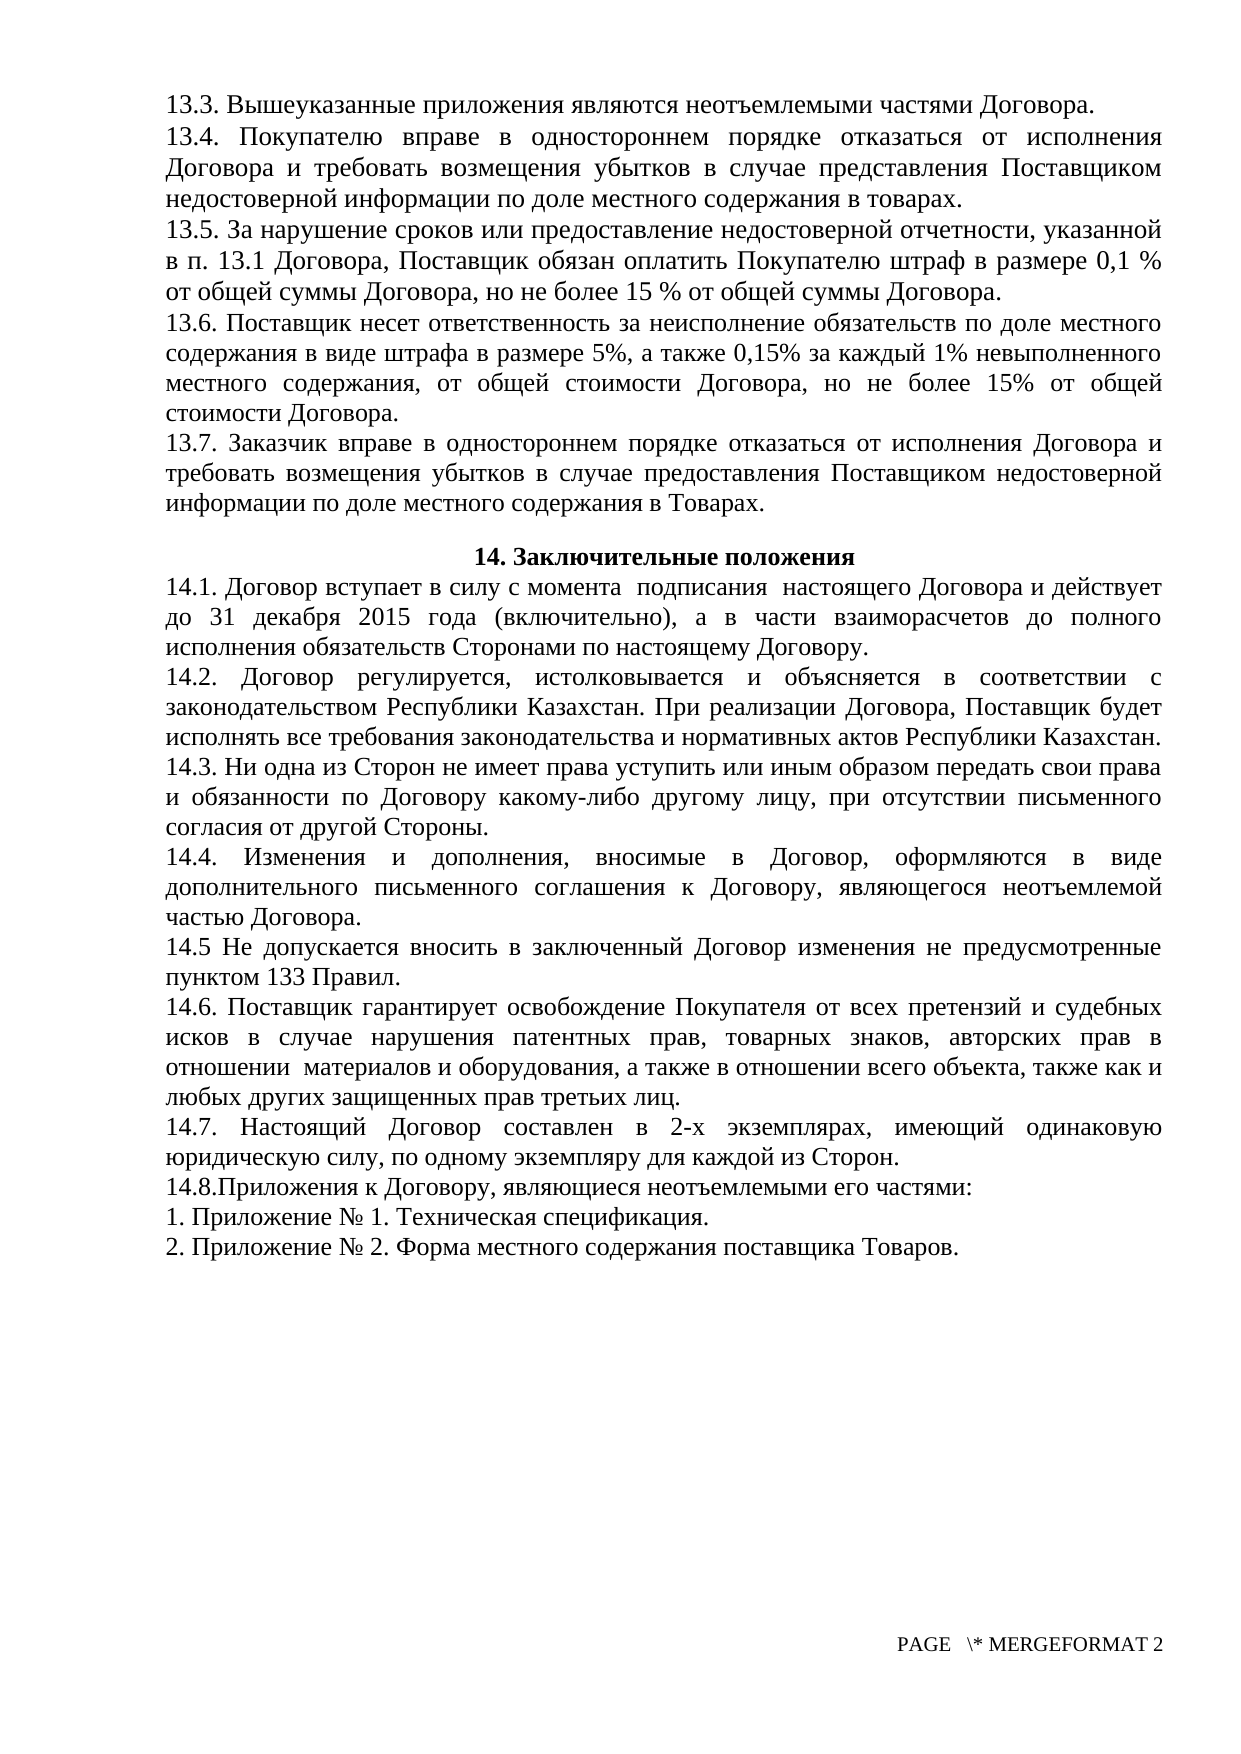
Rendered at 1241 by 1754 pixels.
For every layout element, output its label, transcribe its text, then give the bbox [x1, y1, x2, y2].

text 13.5. За нарушение сроков или предоставление недостоверной отчетности, указанной в п. 13.1 Договора, Поставщик обязан оплатить Покупателю штраф в размере 0,1 % от общей суммы Договора, но не более 15 % от общей суммы Договора. [165, 213, 1163, 307]
text 14.3. Ни одна из Сторон не имеет права уступить или иным образом передать свои права и обязанности по Договору какому-либо другому лицу, при отсутствии письменного согласия от другой Стороны. [165, 751, 1163, 841]
text 14.4. Изменения и дополнения, вносимые в Договор, оформляются в виде дополнительного письменного соглашения к Договору, являющегося неотъемлемой частью Договора. [165, 841, 1163, 931]
text 13.7. Заказчик вправе в одностороннем порядке отказаться от исполнения Договора и требовать возмещения убытков в случае предоставления Поставщиком недостоверной информации по доле местного содержания в Товарах. [165, 427, 1163, 517]
text 14.1. Договор вступает в силу с момента подписания настоящего Договора и действует до 31 декабря 2015 года (включительно), а в части взаиморасчетов до полного исполнения обязательств Сторонами по настоящему Договору. [165, 571, 1163, 661]
text 14.5 Не допускается вносить в заключенный Договор изменения не предусмотренные пунктом 133 Правил. [165, 931, 1163, 991]
text 13.4. Покупателю вправе в одностороннем порядке отказаться от исполнения Договора и требовать возмещения убытков в случае представления Поставщиком недостоверной информации по доле местного содержания в товарах. [165, 120, 1163, 213]
text 2. Приложение № 2. Форма местного содержания поставщика Товаров. [165, 1231, 1163, 1261]
text 14.7. Настоящий Договор составлен в 2-х экземплярах, имеющий одинаковую юридическую силу, по одному экземпляру для каждой из Сторон. [165, 1111, 1163, 1171]
text 14.6. Поставщик гарантирует освобождение Покупателя от всех претензий и судебных исков в случае нарушения патентных прав, товарных знаков, авторских прав в отношении материалов и оборудования, а также в отношении всего объекта, также как и любых других защищенных прав третьих лиц. [165, 991, 1163, 1111]
text 13.3. Вышеуказанные приложения являются неотъемлемыми частями Договора. [165, 89, 1163, 120]
text 14.8.Приложения к Договору, являющиеся неотъемлемыми его частями: [165, 1171, 1163, 1201]
subtitle 14. Заключительные положения [165, 541, 1163, 571]
text 1. Приложение № 1. Техническая спецификация. [165, 1201, 1163, 1231]
text 14.2. Договор регулируется, истолковывается и объясняется в соответствии с законодательством Республики Казахстан. При реализации Договора, Поставщик будет исполнять все требования законодательства и нормативных актов Республики Казахстан. [165, 661, 1163, 751]
text 13.6. Поставщик несет ответственность за неисполнение обязательств по доле местного содержания в виде штрафа в размере 5%, а также 0,15% за каждый 1% невыполненного местного содержания, от общей стоимости Договора, но не более 15% от общей стоимости Договора. [165, 307, 1163, 427]
